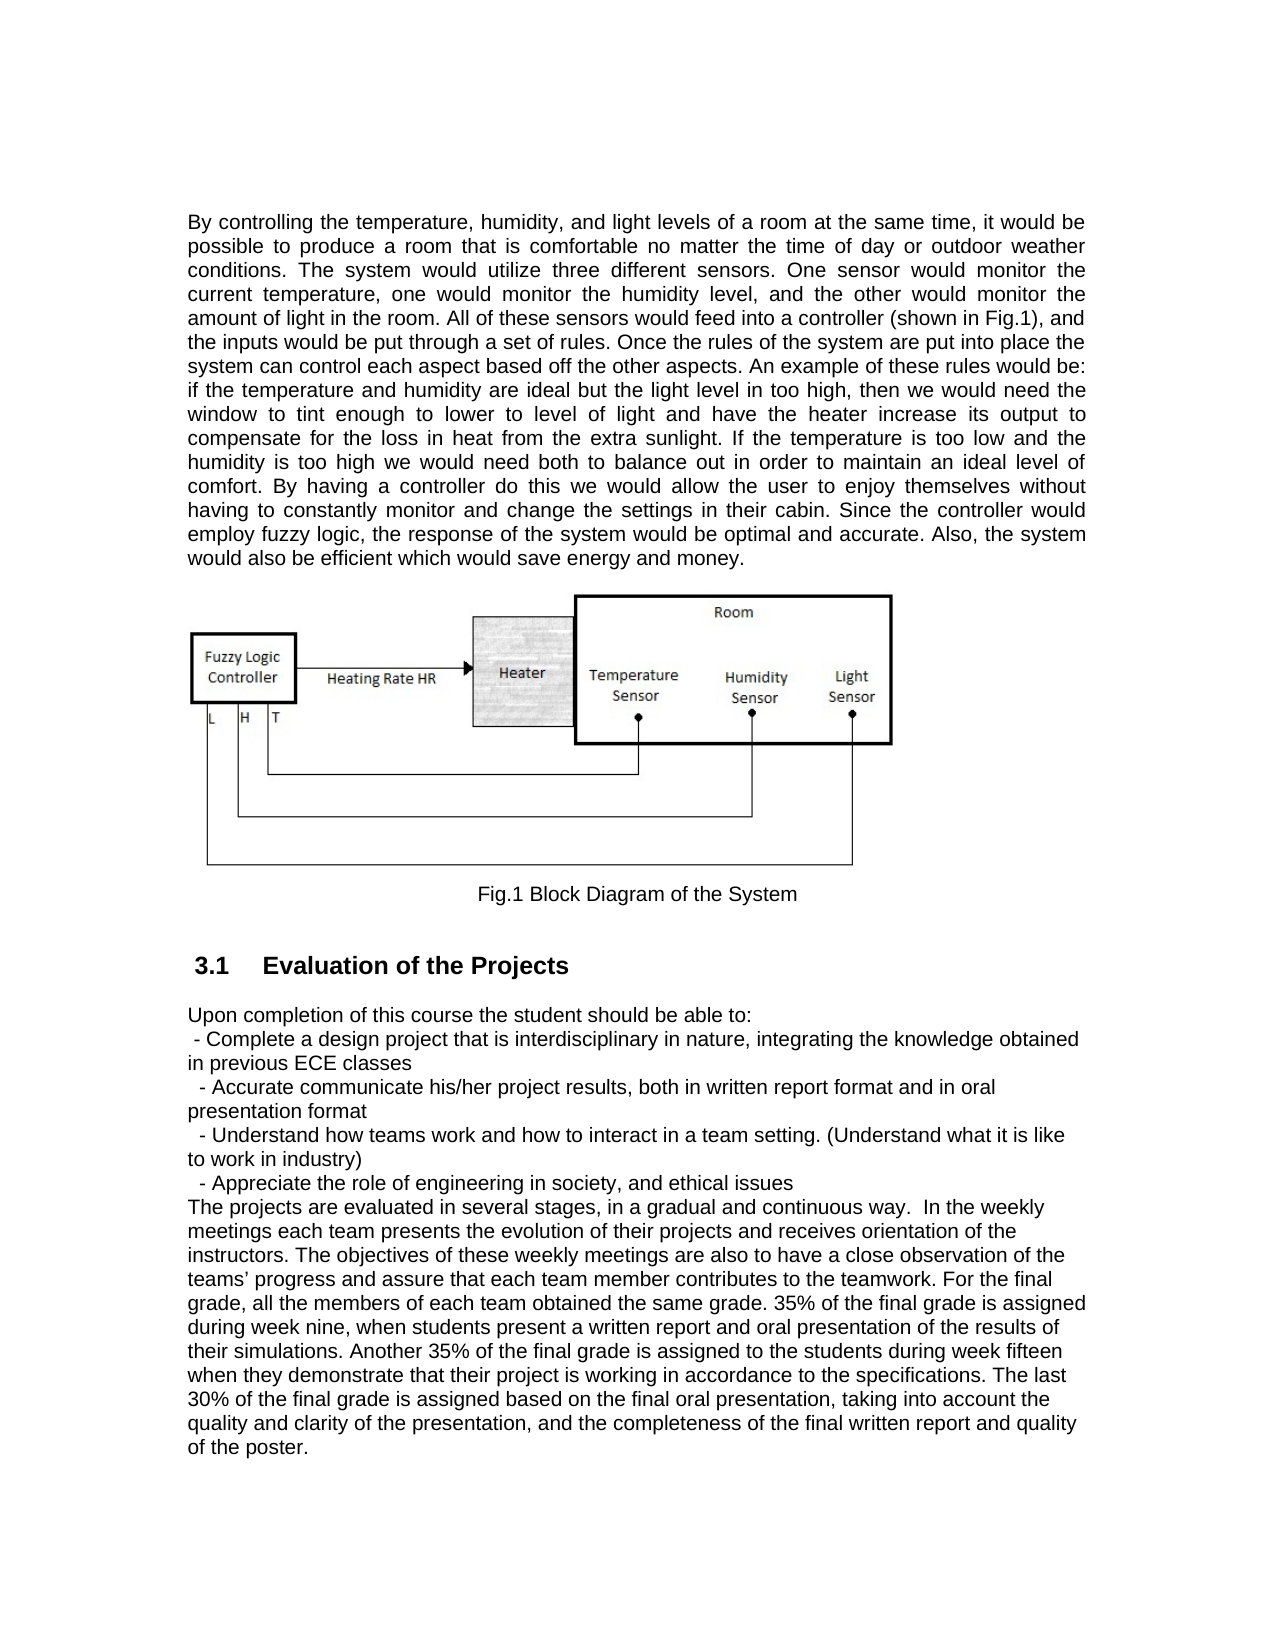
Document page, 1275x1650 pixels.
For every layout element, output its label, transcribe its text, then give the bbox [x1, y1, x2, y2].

text - Complete a design project that is interdisciplinary in nature, integrating the knowledge obtained in previous ECE classes [187, 1027, 1087, 1075]
picture [187, 590, 896, 870]
text The projects are evaluated in several stages, in a gradual and continuous way. In the weekly meetings each team presents the evolution of their projects and receives orientation of the instructors. The objectives of these weekly meetings are also to have a close observation of the teams’ progress and assure that each team member contributes to the teamwork. For the final grade, all the members of each team obtained the same grade. 35% of the final grade is assigned during week nine, when students present a written report and oral presentation of the results of their simulations. Another 35% of the final grade is assigned to the students during week fifteen when they demonstrate that their project is working in accordance to the specifications. The last 30% of the final grade is assigned based on the final oral presentation, taking into account the quality and clarity of the presentation, and the completeness of the final written report and quality of the poster. [187, 1195, 1087, 1458]
text Fig.1 Block Diagram of the System [187, 882, 1087, 906]
text - Understand how teams work and how to interact in a team setting. (Understand what it is like to work in industry) [187, 1123, 1087, 1171]
text By controlling the temperature, humidity, and light levels of a room at the same time, it would be possible to produce a room that is comfortable no matter the time of day or outdoor weather conditions. The system would utilize three different sensors. One sensor would monitor the current temperature, one would monitor the humidity level, and the other would monitor the amount of light in the room. All of these sensors would feed into a controller (shown in Fig.1), and the inputs would be put through a set of rules. Once the rules of the system are put into place the system can control each aspect based off the other aspects. An example of these rules would be: if the temperature and humidity are ideal but the light level in too high, then we would need the window to tint enough to lower to level of light and have the heater increase its output to compensate for the loss in heat from the extra sunlight. If the temperature is too low and the humidity is too high we would need both to balance out in order to maintain an ideal level of comfort. By having a controller do this we would allow the user to enjoy themselves without having to constantly monitor and change the settings in their cabin. Since the controller would employ fuzzy logic, the response of the system would be optimal and accurate. Also, the system would also be efficient which would save energy and money. [187, 210, 1087, 569]
text - Appreciate the role of engineering in society, and ethical issues [187, 1171, 1087, 1195]
text Upon completion of this course the student should be able to: [187, 1003, 1087, 1027]
text - Accurate communicate his/her project results, both in written report format and in oral presentation format [187, 1075, 1087, 1123]
subtitle 3.1 Evaluation of the Projects [187, 951, 1087, 979]
